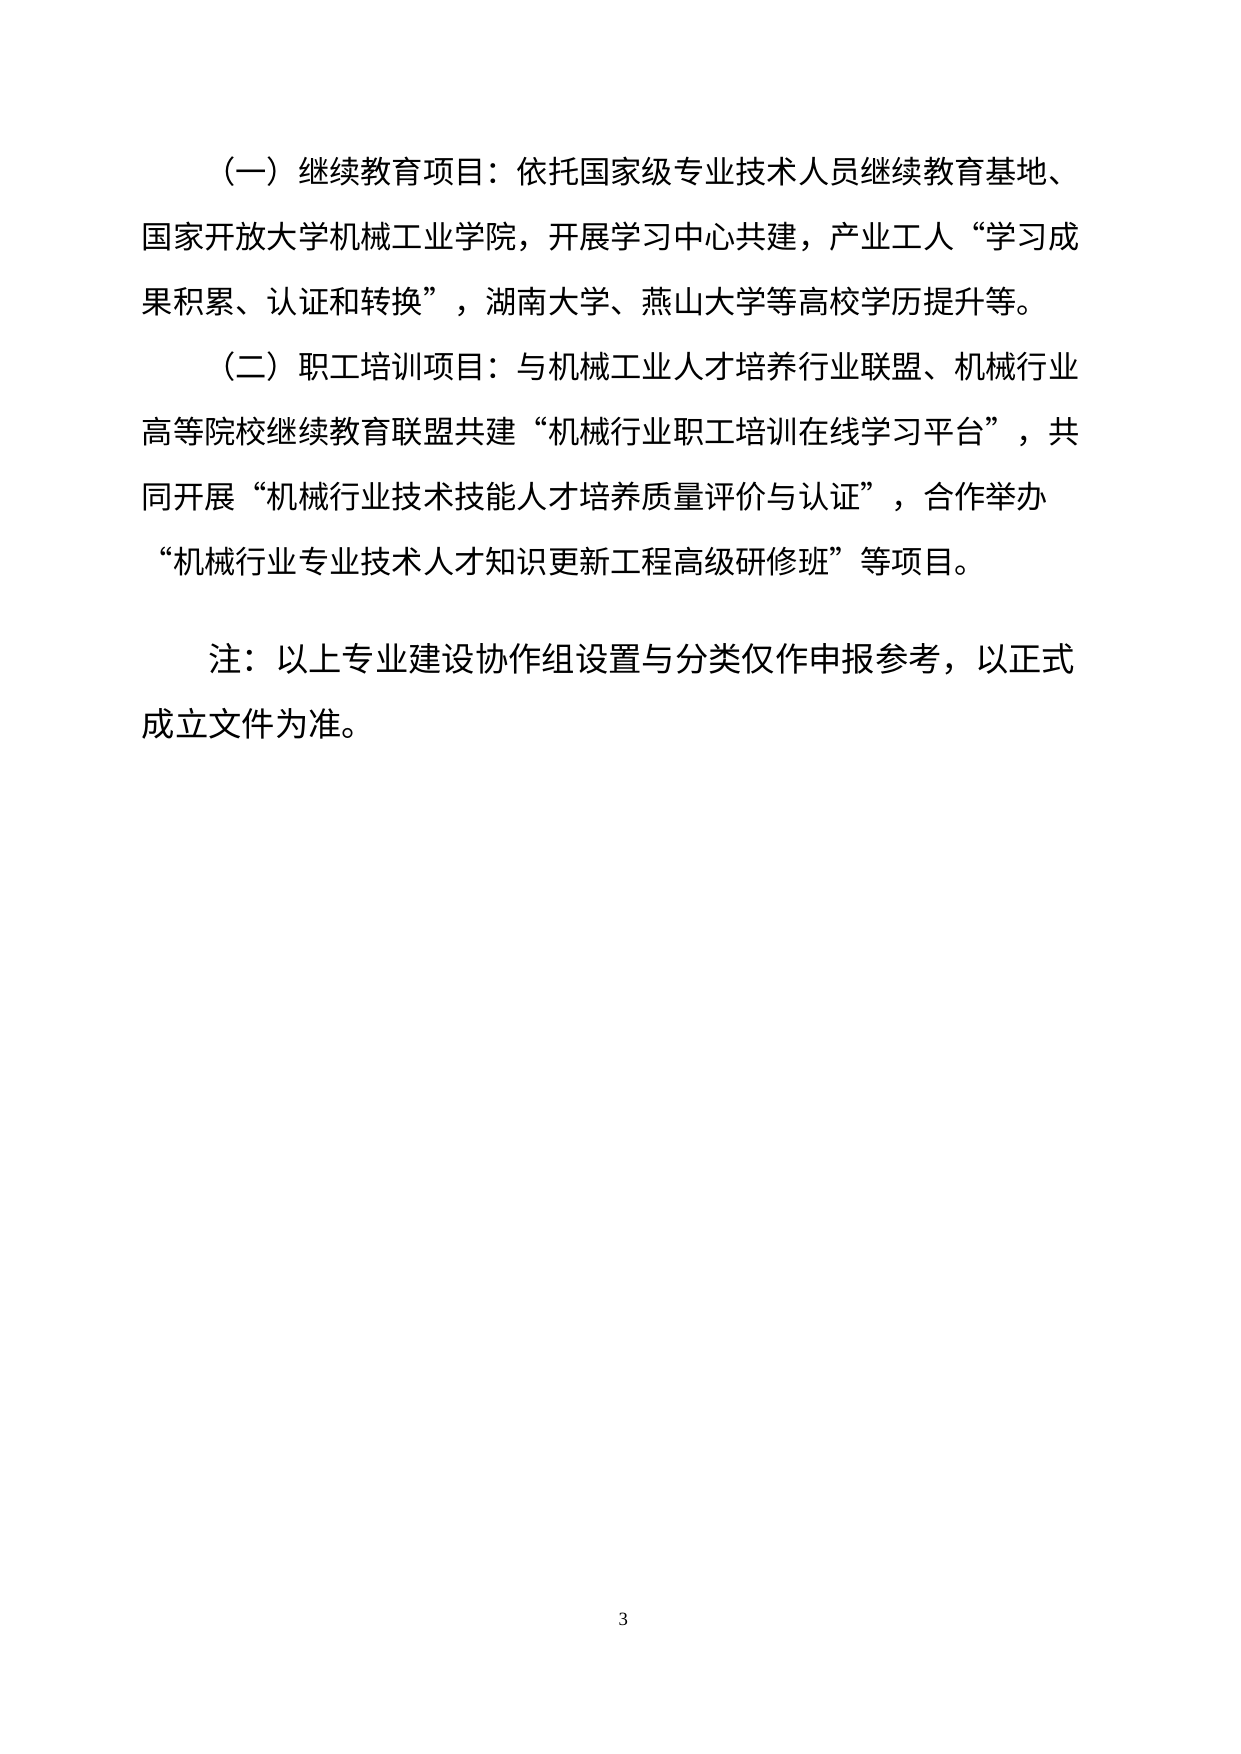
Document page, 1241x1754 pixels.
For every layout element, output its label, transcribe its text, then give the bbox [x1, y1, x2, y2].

text 注：以上专业建设协作组设置与分类仅作申报参考，以正式成立文件为准。 [142, 625, 1104, 755]
text （二）职工培训项目：与机械工业人才培养行业联盟、机械行业高等院校继续教育联盟共建“机械行业职工培训在线学习平台”，共同开展“机械行业技术技能人才培养质量评价与认证”，合作举办“机械行业专业技术人才知识更新工程高级研修班”等项目。 [142, 332, 1104, 592]
text （一）继续教育项目：依托国家级专业技术人员继续教育基地、国家开放大学机械工业学院，开展学习中心共建，产业工人“学习成果积累、认证和转换”，湖南大学、燕山大学等高校学历提升等。 [142, 137, 1104, 332]
